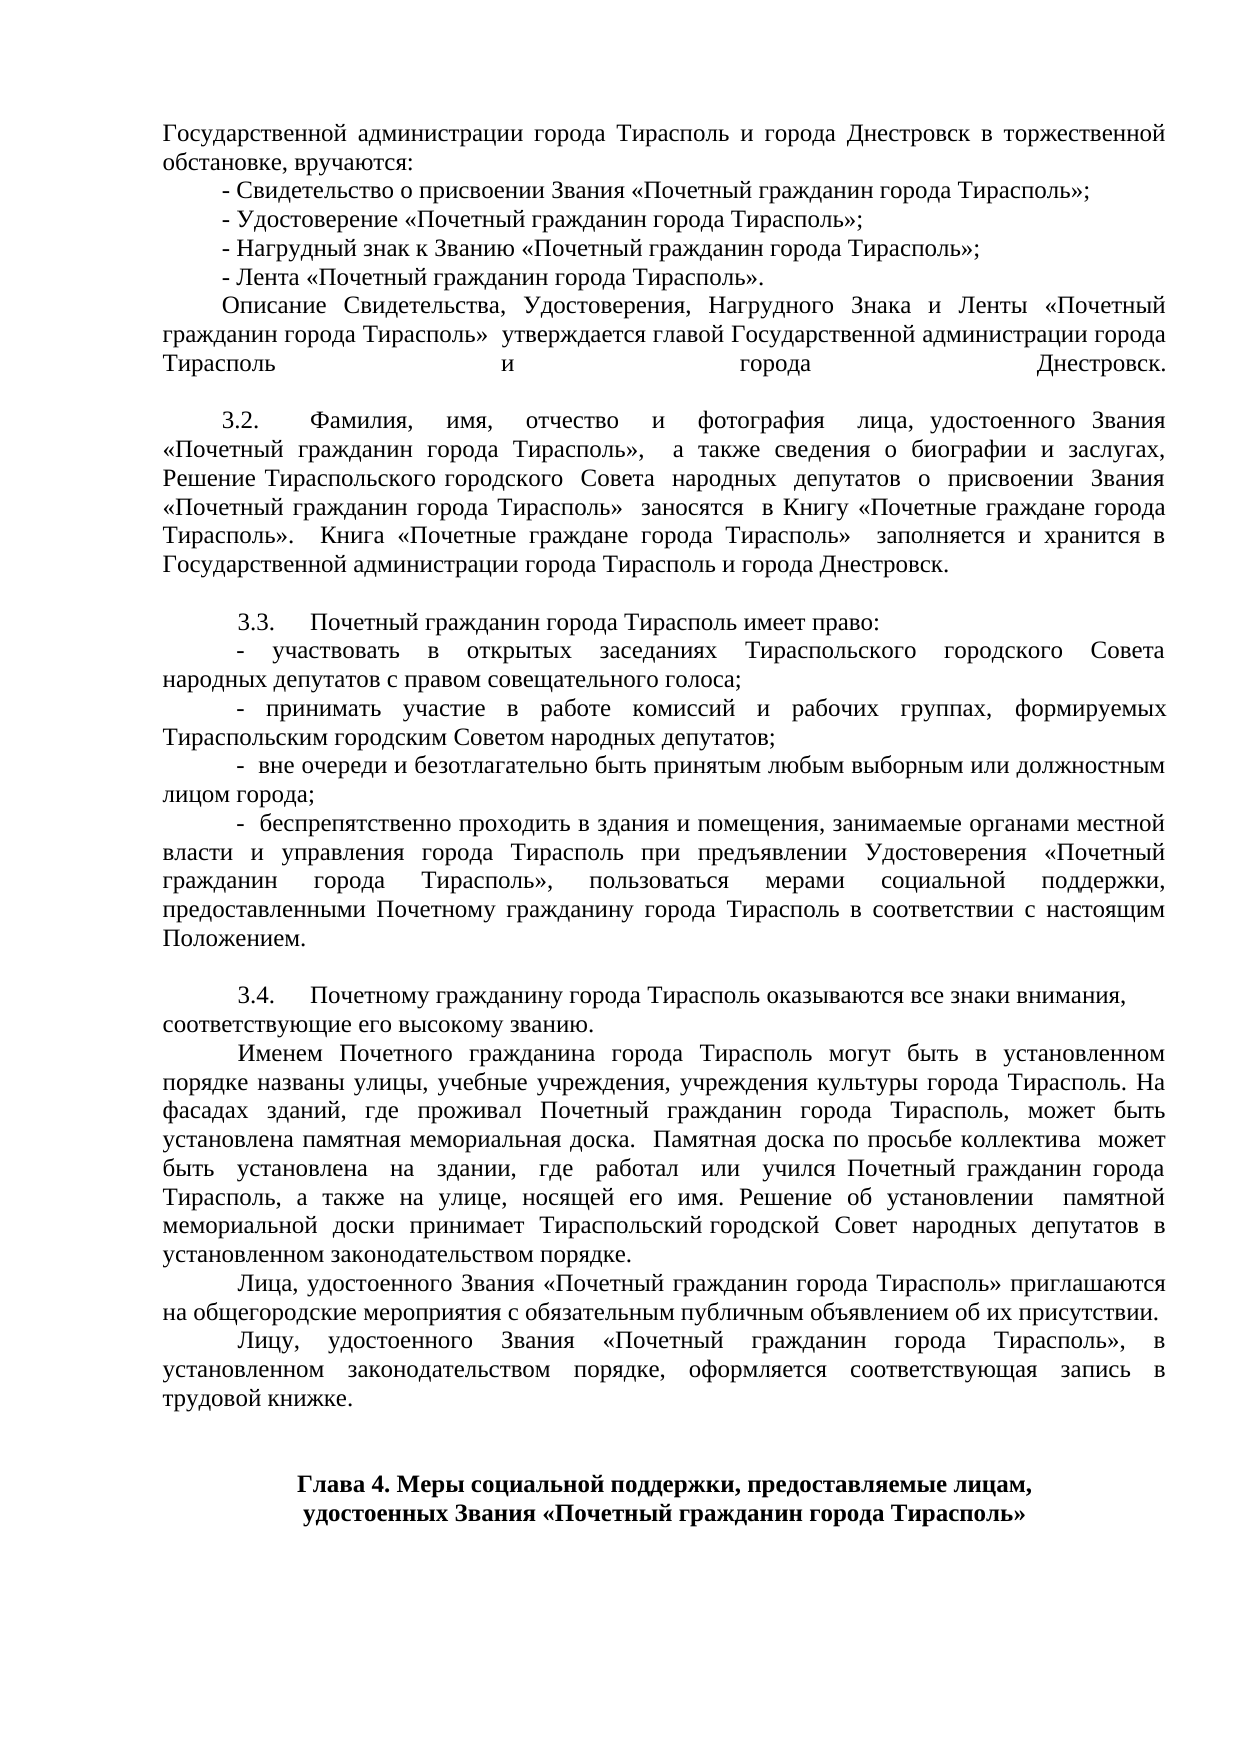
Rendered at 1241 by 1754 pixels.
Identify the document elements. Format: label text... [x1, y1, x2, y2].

text - Свидетельство о присвоении Звания «Почетный гражданин города Тирасполь»; [162, 176, 1167, 204]
list Фамилия, имя, отчество и фотография лица, удостоенного Звания «Почетный гражданин города Тирасполь», а также сведения о биографии и заслугах, Решение Тираспольского городского Совета народных депутатов о присвоении Звания «Почетный гражданин города Тирасполь» заносятся в Книгу «Почетные граждане города Тирасполь». Книга «Почетные граждане города Тирасполь» заполняется и хранится в Государственной администрации города Тирасполь и города Днестровск. [162, 406, 1167, 578]
list Лицу, удостоенного Звания «Почетный гражданин города Тирасполь», в установленном законодательством порядке, оформляется соответствующая запись в трудовой книжке. [162, 1326, 1167, 1412]
list Именем Почетного гражданина города Тирасполь могут быть в установленном порядке названы улицы, учебные учреждения, учреждения культуры города Тирасполь. На фасадах зданий, где проживал Почетный гражданин города Тирасполь, может быть установлена памятная мемориальная доска. Памятная доска по просьбе коллектива может быть установлена на здании, где работал или учился Почетный гражданин города Тирасполь, а также на улице, носящей его имя. Решение об установлении памятной мемориальной доски принимает Тираспольский городской Совет народных депутатов в установленном законодательством порядке. [162, 1038, 1167, 1268]
list Лица, удостоенного Звания «Почетный гражданин города Тирасполь» приглашаются на общегородские мероприятия с обязательным публичным объявлением об их присутствии. [162, 1268, 1167, 1326]
text - Лента «Почетный гражданин города Тирасполь». [162, 262, 1167, 291]
text удостоенных Звания «Почетный гражданин города Тирасполь» [162, 1498, 1167, 1527]
text - Удостоверение «Почетный гражданин города Тирасполь»; [162, 204, 1167, 233]
text - беспрепятственно проходить в здания и помещения, занимаемые органами местной власти и управления города Тирасполь при предъявлении Удостоверения «Почетный гражданин города Тирасполь», пользоваться мерами социальной поддержки, предоставленными Почетному гражданину города Тирасполь в соответствии с настоящим Положением. [162, 808, 1167, 952]
text Глава 4. Меры социальной поддержки, предоставляемые лицам, [162, 1469, 1167, 1498]
list Почетный гражданин города Тирасполь имеет право: [237, 607, 1167, 636]
text - Нагрудный знак к Званию «Почетный гражданин города Тирасполь»; [162, 233, 1167, 262]
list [162, 118, 1167, 176]
text - вне очереди и безотлагательно быть принятым любым выборным или должностным лицом города; [162, 751, 1167, 808]
list Почетному гражданину города Тирасполь оказываются все знаки внимания, соответствующие его высокому званию. [162, 981, 1167, 1038]
text - принимать участие в работе комиссий и рабочих группах, формируемых Тираспольским городским Советом народных депутатов; [162, 693, 1167, 751]
text Описание Свидетельства, Удостоверения, Нагрудного Знака и Ленты «Почетный гражданин города Тирасполь» утверждается главой Государственной администрации города Тирасполь и города Днестровск. [162, 291, 1167, 406]
text - участвовать в открытых заседаниях Тираспольского городского Совета народных депутатов с правом совещательного голоса; [162, 636, 1167, 693]
